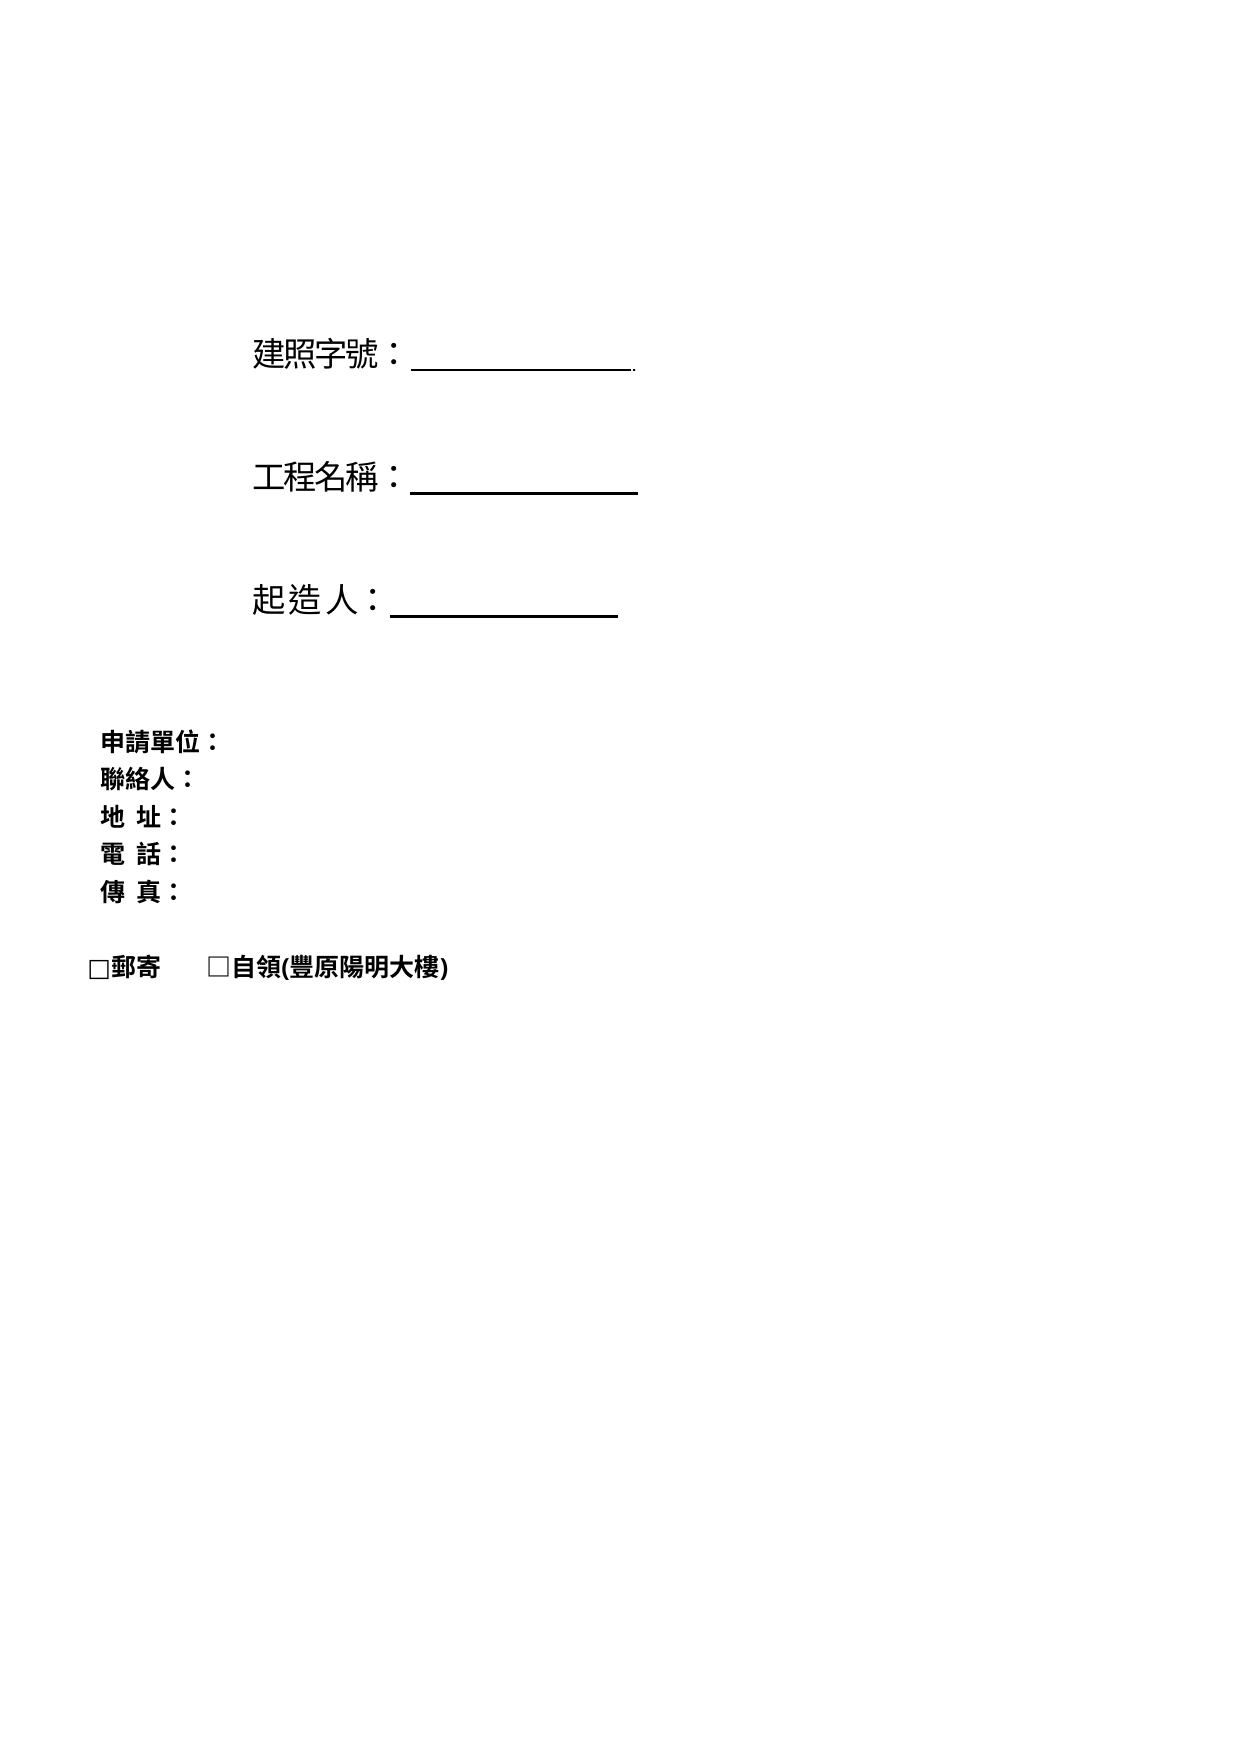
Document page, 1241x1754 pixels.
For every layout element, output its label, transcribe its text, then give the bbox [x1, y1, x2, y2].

text 電 話： [75, 834, 1165, 872]
text 地 址： [75, 797, 1165, 834]
text 申請單位： [75, 722, 1165, 759]
text 建照字號： [252, 314, 1165, 389]
text 起 造 人： [252, 561, 1165, 636]
text 傳 真： [75, 872, 1165, 909]
text 聯絡人： [75, 759, 1165, 797]
text 工程名稱： [252, 438, 1165, 513]
text □郵寄 □自領(豐原陽明大樓) [75, 947, 1165, 984]
